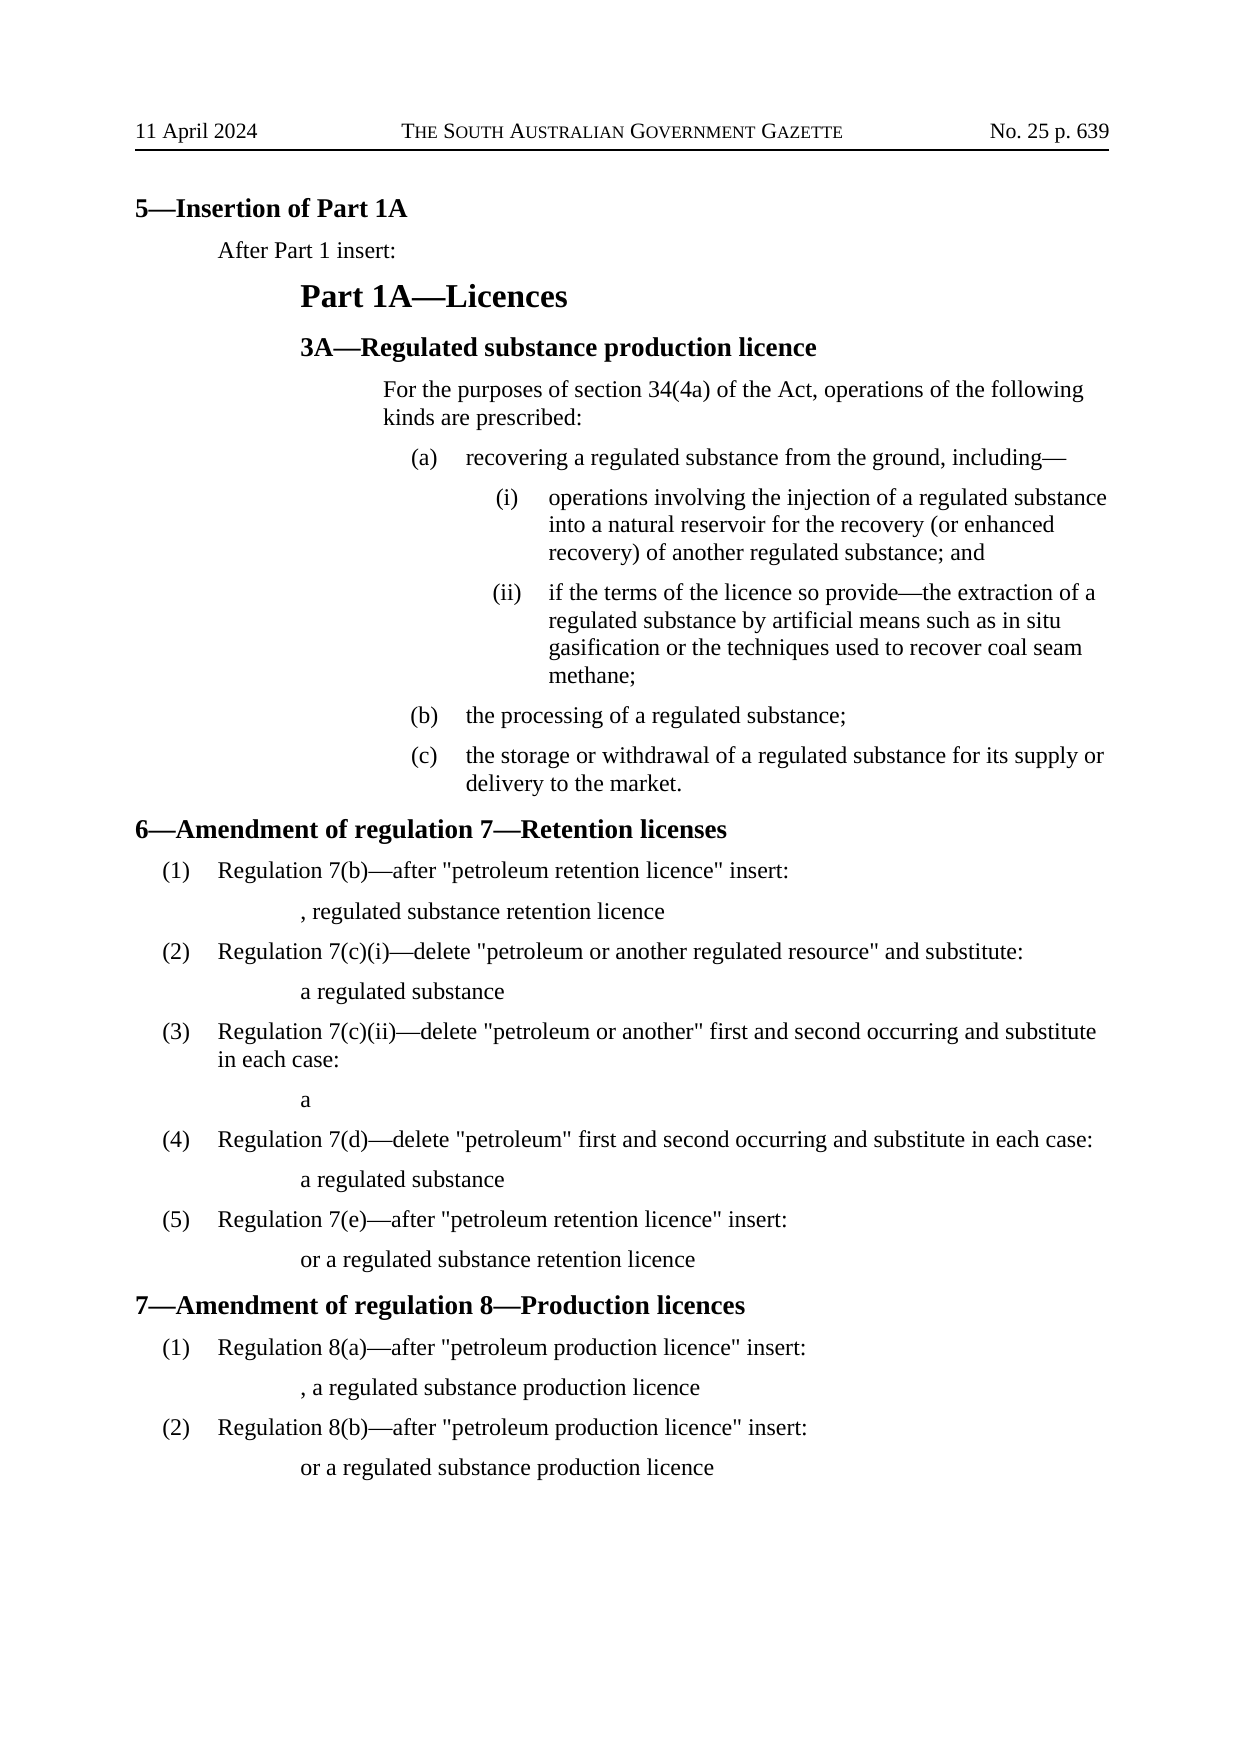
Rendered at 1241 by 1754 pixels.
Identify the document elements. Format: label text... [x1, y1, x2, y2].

text or a regulated substance retention licence [300, 1245, 1109, 1273]
text 7—Amendment of regulation 8—Production licences [135, 1289, 1109, 1321]
text After Part 1 insert: [217, 236, 1109, 264]
text (1) Regulation 8(a)—after "petroleum production licence" insert: [135, 1333, 1109, 1361]
text (2) Regulation 8(b)—after "petroleum production licence" insert: [135, 1413, 1109, 1441]
text a regulated substance [300, 1165, 1109, 1192]
text a regulated substance [300, 977, 1109, 1004]
text (c) the storage or withdrawal of a regulated substance for its supply or delivery to the market. [383, 741, 1109, 796]
text (a) recovering a regulated substance from the ground, including— [383, 443, 1109, 470]
text (1) Regulation 7(b)—after "petroleum retention licence" insert: [135, 857, 1109, 884]
text a [300, 1085, 1109, 1112]
text For the purposes of section 34(4a) of the Act, operations of the following kinds are prescribed: [383, 375, 1109, 430]
text (ii) if the terms of the licence so provide—the extraction of a regulated substance by artificial means such as in situ gasification or the techniques used to recover coal seam methane; [466, 578, 1109, 688]
text , regulated substance retention licence [300, 897, 1109, 924]
text 5—Insertion of Part 1A [135, 192, 1109, 224]
text 3A—Regulated substance production licence [300, 331, 1109, 362]
text (4) Regulation 7(d)—delete "petroleum" first and second occurring and substitute in each case: [135, 1125, 1109, 1152]
text (2) Regulation 7(c)(i)—delete "petroleum or another regulated resource" and substitute: [135, 937, 1109, 964]
text or a regulated substance production licence [300, 1453, 1109, 1481]
text (5) Regulation 7(e)—after "petroleum retention licence" insert: [135, 1205, 1109, 1233]
text (i) operations involving the injection of a regulated substance into a natural reservoir for the recovery (or enhanced recovery) of another regulated substance; and [466, 483, 1109, 566]
text Part 1A—Licences [300, 276, 1109, 314]
text , a regulated substance production licence [300, 1373, 1109, 1401]
text (b) the processing of a regulated substance; [383, 701, 1109, 728]
text 6—Amendment of regulation 7—Retention licenses [135, 813, 1109, 844]
text (3) Regulation 7(c)(ii)—delete "petroleum or another" first and second occurring and substitute in each case: [135, 1017, 1109, 1072]
